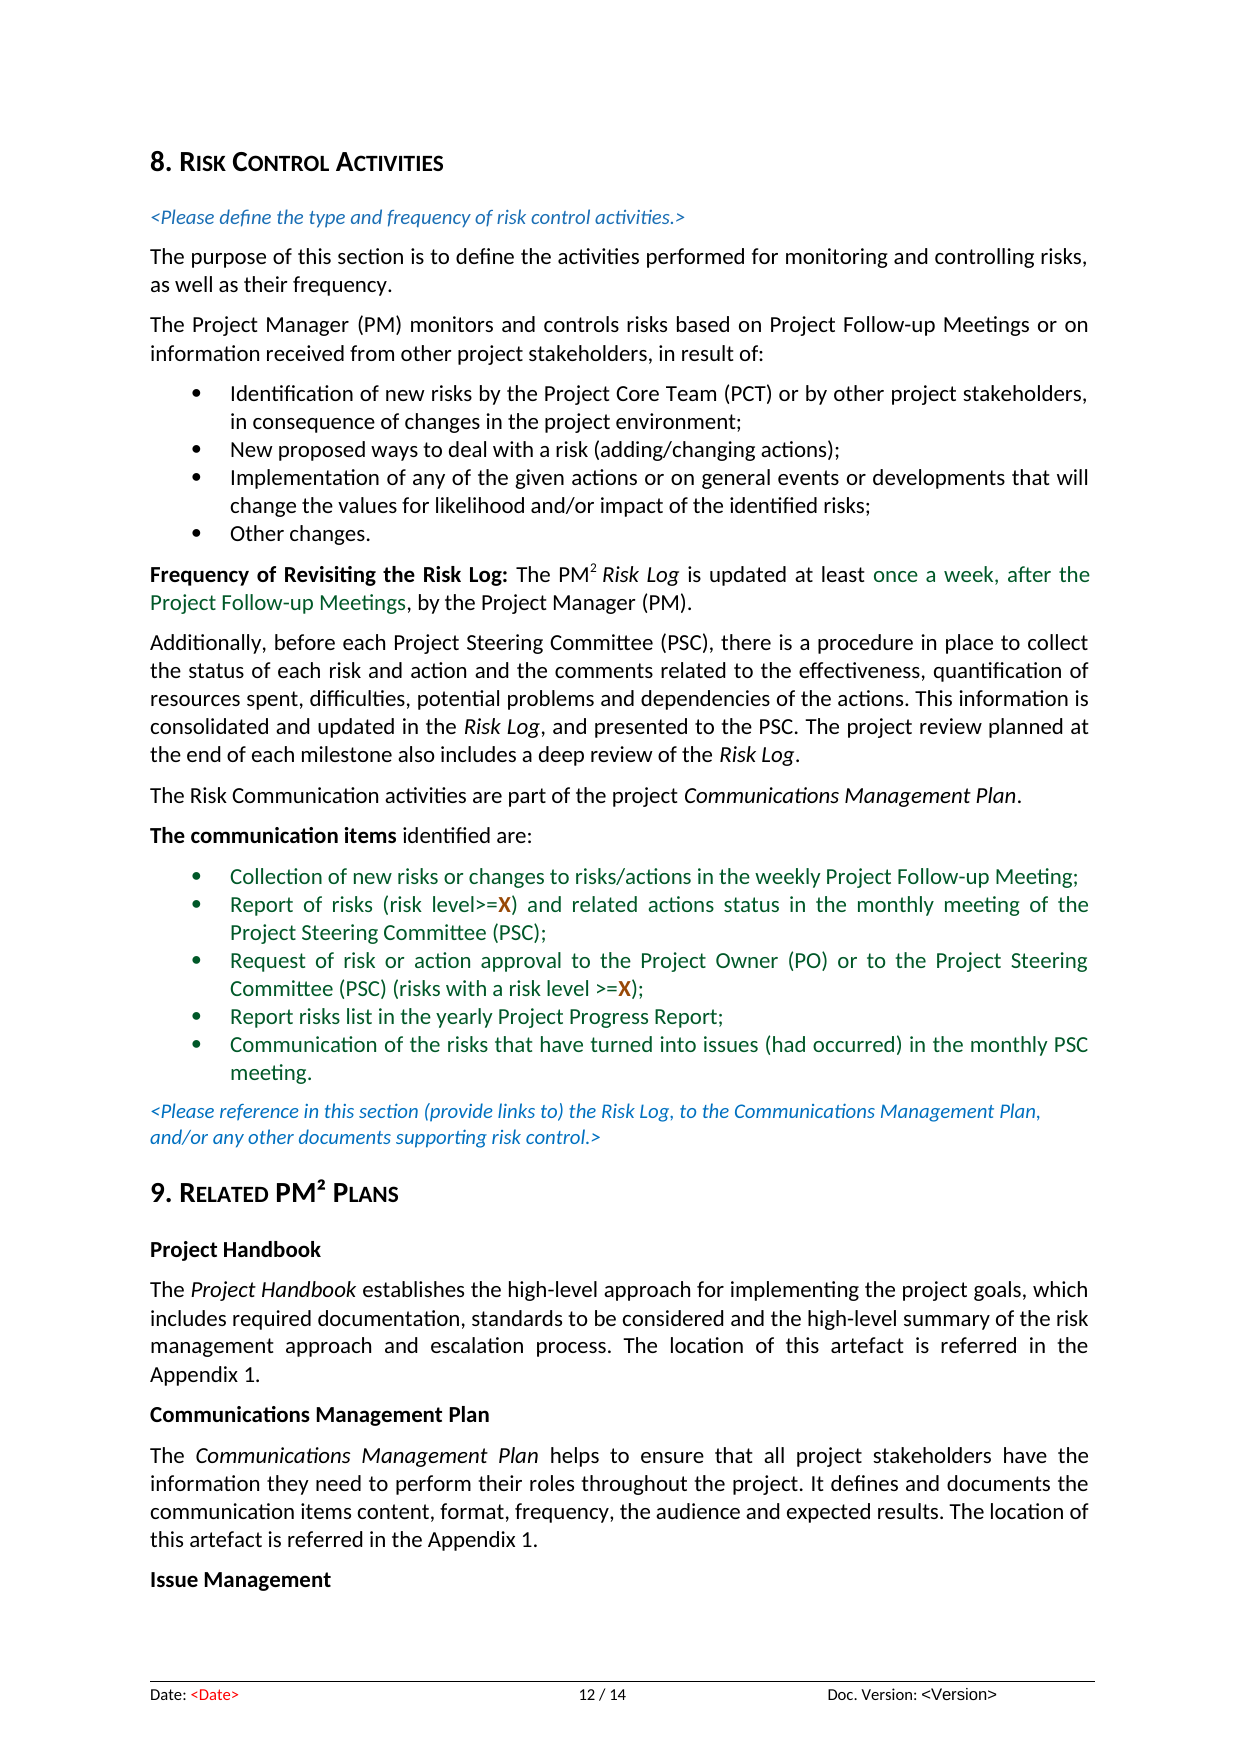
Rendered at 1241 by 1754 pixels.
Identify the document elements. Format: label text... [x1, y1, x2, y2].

list Other changes. [192, 519, 1090, 547]
list The Communications Management Plan helps to ensure that all project stakeholders have the information they need to perform their roles throughout the project. It defines and documents the communication items content, format, frequency, the audience and expected results. The location of this artefact is referred in the Appendix 1. [150, 1441, 1090, 1553]
subtitle Risk Control Activities [150, 143, 1090, 179]
list Implementation of any of the given actions or on general events or developments that will change the values for likelihood and/or impact of the identified risks; [192, 463, 1090, 519]
subtitle Related PM² Plans [150, 1174, 1090, 1210]
list Identification of new risks by the Project Core Team (PCT) or by other project stakeholders, in consequence of changes in the project environment; [192, 379, 1090, 435]
text The Risk Communication activities are part of the project Communications Management Plan. [150, 781, 1090, 809]
text Issue Management [150, 1565, 1090, 1593]
text Additionally, before each Project Steering Committee (PSC), there is a procedure in place to collect the status of each risk and action and the comments related to the effectiveness, quantification of resources spent, difficulties, potential problems and dependencies of the actions. This information is consolidated and updated in the Risk Log, and presented to the PSC. The project review planned at the end of each milestone also includes a deep review of the Risk Log. [150, 628, 1090, 768]
text The Project Handbook establishes the high-level approach for implementing the project goals, which includes required documentation, standards to be considered and the high-level summary of the risk management approach and escalation process. The location of this artefact is referred in the Appendix 1. [150, 1276, 1090, 1388]
list Request of risk or action approval to the Project Owner (PO) or to the Project Steering Committee (PSC) (risks with a risk level >=X); [192, 946, 1090, 1002]
text Project Handbook [150, 1235, 1090, 1263]
list New proposed ways to deal with a risk (adding/changing actions); [192, 435, 1090, 463]
text <Please reference in this section (provide links to) the Risk Log, to the Communications Management Plan, and/or any other documents supporting risk control.> [150, 1099, 1090, 1149]
text The purpose of this section is to define the activities performed for monitoring and controlling risks, as well as their frequency. [150, 242, 1090, 298]
list Report risks list in the yearly Project Progress Report; [192, 1002, 1090, 1030]
text The communication items identified are: [150, 821, 1090, 849]
text <Please define the type and frequency of risk control activities.> [150, 204, 1090, 229]
text The Project Manager (PM) monitors and controls risks based on Project Follow-up Meetings or on information received from other project stakeholders, in result of: [150, 311, 1090, 367]
list Collection of new risks or changes to risks/actions in the weekly Project Follow-up Meeting; [192, 862, 1090, 890]
text Communications Management Plan [150, 1400, 1090, 1428]
list Report of risks (risk level>=X) and related actions status in the monthly meeting of the Project Steering Committee (PSC); [192, 890, 1090, 946]
list Communication of the risks that have turned into issues (had occurred) in the monthly PSC meeting. [192, 1030, 1090, 1086]
text Frequency of Revisiting the Risk Log: The PM2 Risk Log is updated at least once a week, after the Project Follow-up Meetings, by the Project Manager (PM). [150, 560, 1090, 616]
